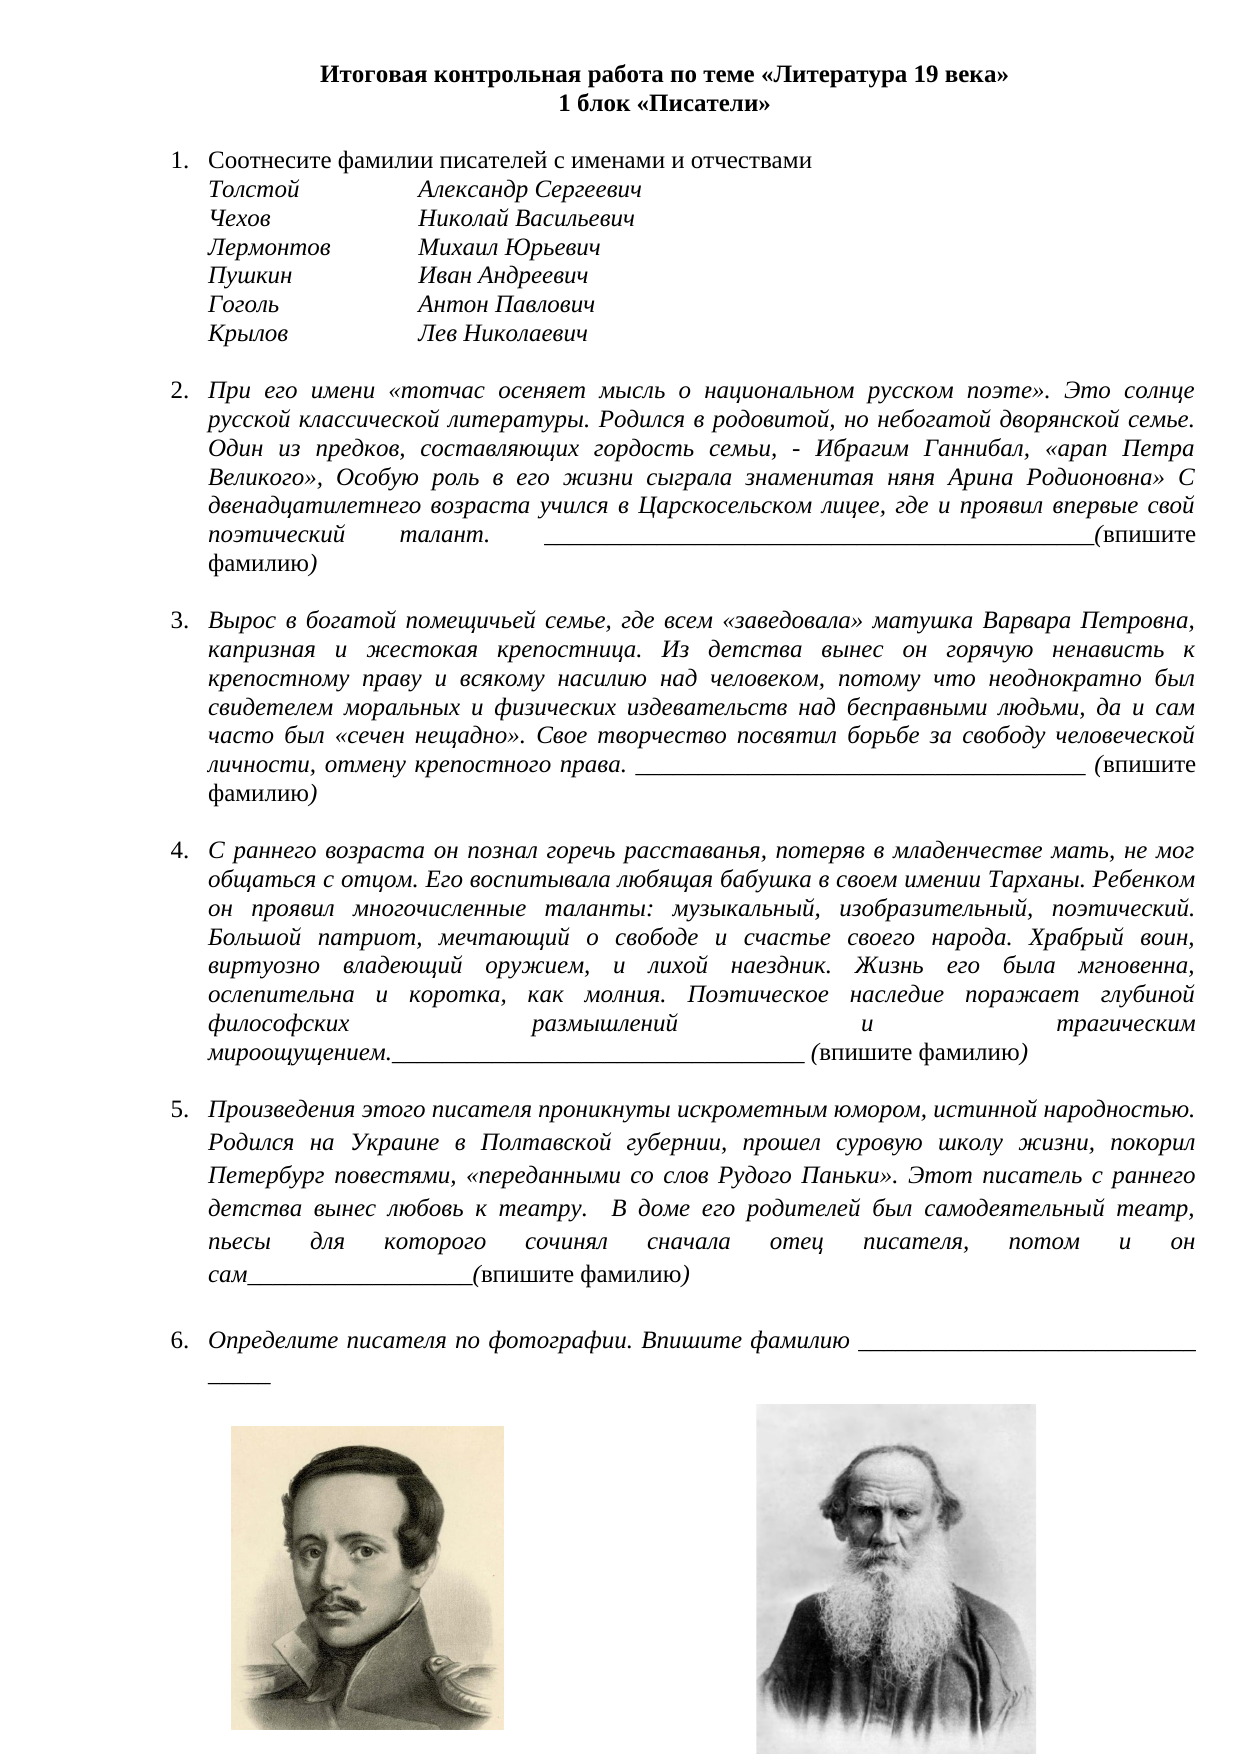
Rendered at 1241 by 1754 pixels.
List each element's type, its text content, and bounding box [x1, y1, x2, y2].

list При его имени «тотчас осеняет мысль о национальном русском поэте». Это солнце русской классической литературы. Родился в родовитой, но небогатой дворянской семье. Один из предков, составляющих гордость семьи, - Ибрагим Ганнибал, «арап Петра Великого», Особую роль в его жизни сыграла знаменитая няня Арина Родионовна» С двенадцатилетнего возраста учился в Царскосельском лицее, где и проявил впервые свой поэтический талант. ____________________________________________(впишите фамилию) [170, 375, 1196, 577]
list Соотнесите фамилии писателей с именами и отчествами [170, 145, 1196, 174]
table_header Александр Сергеевич Николай Васильевич Михаил Юрьевич Иван Андреевич Антон Павлович Лев Николаевич [407, 174, 709, 375]
picture [231, 1426, 504, 1730]
text Итоговая контрольная работа по теме «Литература 19 века» [133, 59, 1196, 88]
text 1 блок «Писатели» [133, 88, 1196, 117]
list С раннего возраста он познал горечь расставанья, потеряв в младенчестве мать, не мог общаться с отцом. Его воспитывала любящая бабушка в своем имении Тарханы. Ребенком он проявил многочисленные таланты: музыкальный, изобразительный, поэтический. Большой патриот, мечтающий о свободе и счастье своего народа. Храбрый воин, виртуозно владеющий оружием, и лихой наездник. Жизнь его была мгновенна, ослепительна и коротка, как молния. Поэтическое наследие поражает глубиной философских размышлений и трагическим мироощущением._________________________________ (впишите фамилию) [170, 835, 1196, 1065]
table_header Толстой Чехов Лермонтов Пушкин Гоголь Крылов [197, 174, 407, 375]
list Вырос в богатой помещичьей семье, где всем «заведовала» матушка Варвара Петровна, капризная и жестокая крепостница. Из детства вынес он горячую ненависть к крепостному праву и всякому насилию над человеком, потому что неоднократно был свидетелем моральных и физических издевательств над бесправными людьми, да и сам часто был «сечен нещадно». Свое творчество посвятил борьбе за свободу человеческой личности, отмену крепостного права. ____________________________________ (впишите фамилию) [170, 605, 1196, 807]
picture [756, 1404, 1037, 1754]
list Произведения этого писателя проникнуты искрометным юмором, истинной народностью. Родился на Украине в Полтавской губернии, прошел суровую школу жизни, покорил Петербург повестями, «переданными со слов Рудого Паньки». Этот писатель с раннего детства вынес любовь к театру. В доме его родителей был самодеятельный театр, пьесы для которого сочинял сначала отец писателя, потом и он сам__________________(впишите фамилию) [170, 1094, 1196, 1288]
list Определите писателя по фотографии. Впишите фамилию ___________________________ _____ [170, 1325, 1196, 1387]
